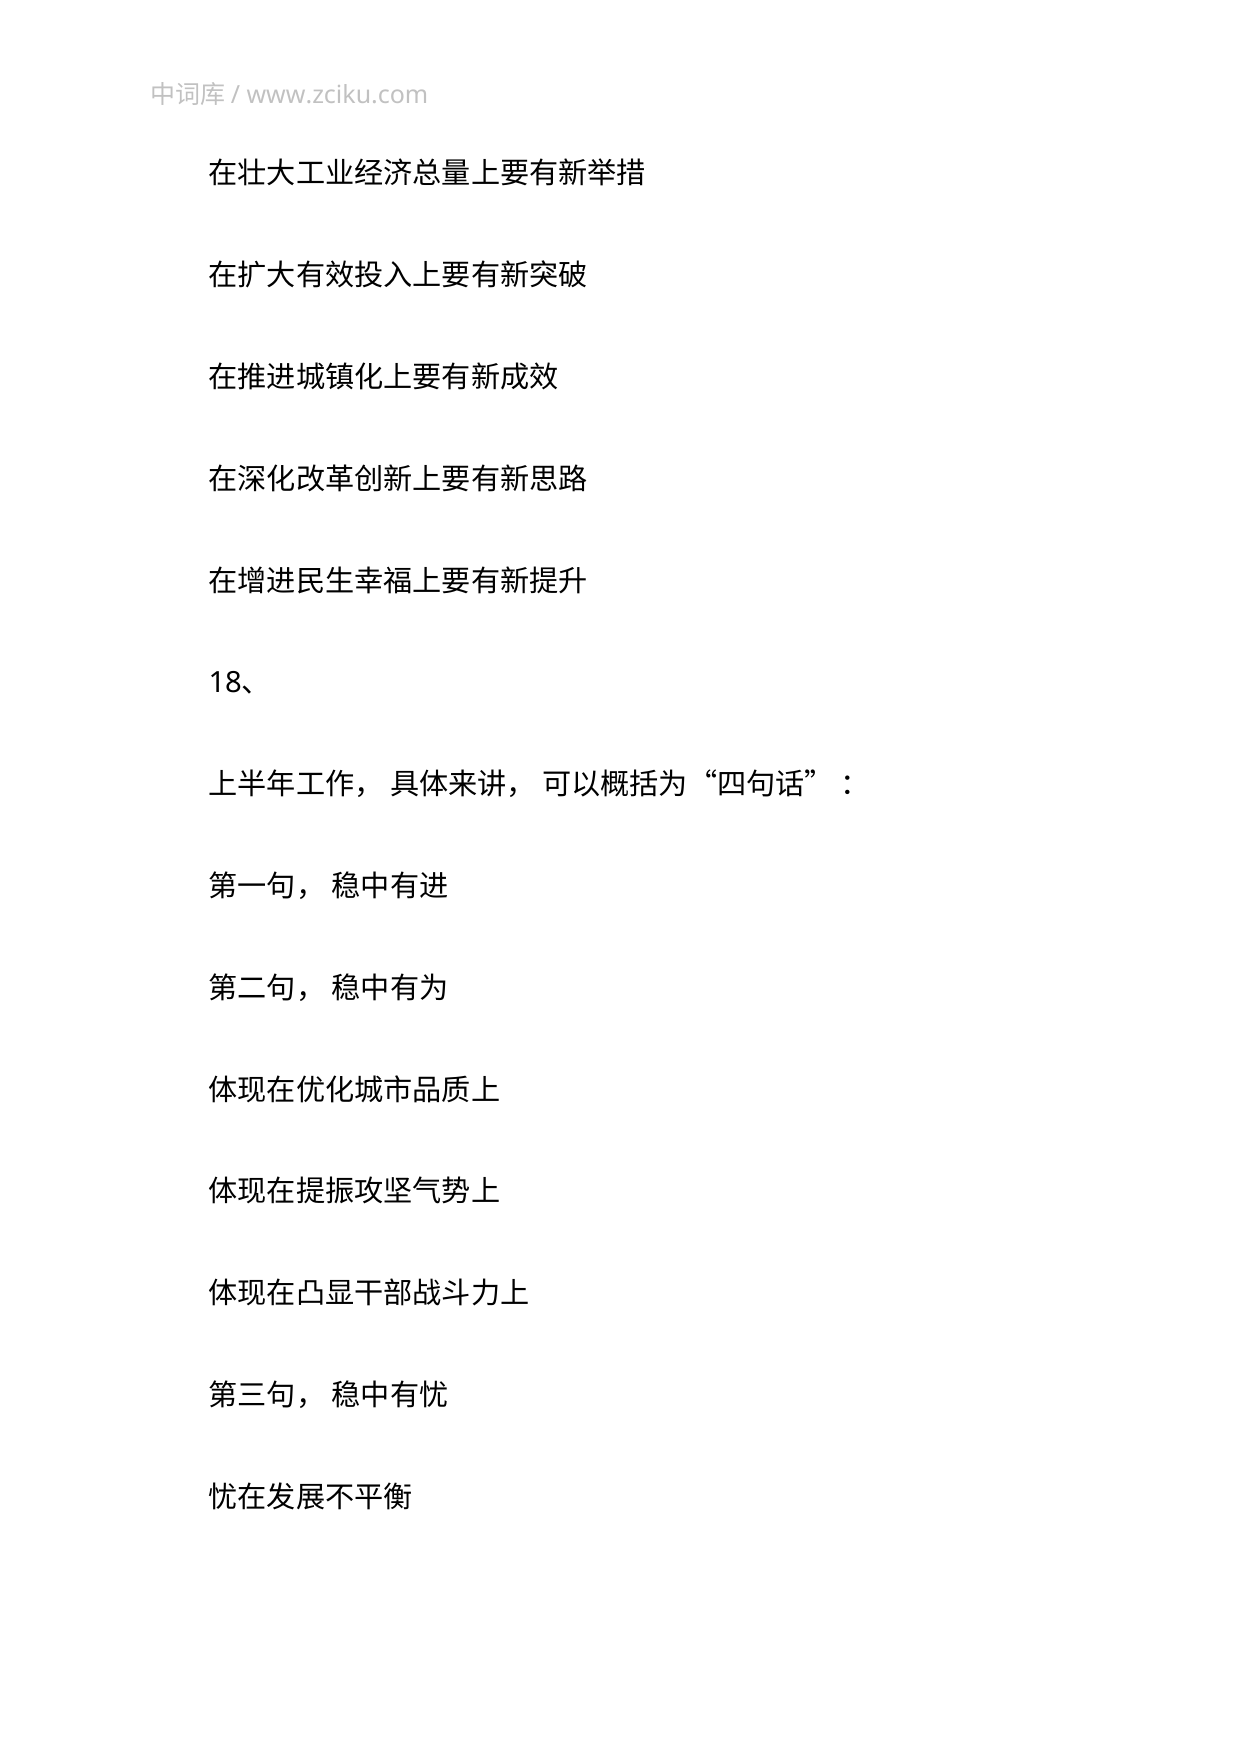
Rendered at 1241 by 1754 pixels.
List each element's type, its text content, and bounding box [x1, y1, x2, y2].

text 上半年工作， 具体来讲， 可以概括为“四句话” ： [150, 761, 1090, 803]
text 体现在提振攻坚气势上 [150, 1168, 1090, 1210]
text 第三句， 稳中有忧 [150, 1371, 1090, 1414]
text 在增进民生幸福上要有新提升 [150, 557, 1090, 599]
text 第二句， 稳中有为 [150, 964, 1090, 1007]
text 体现在优化城市品质上 [150, 1066, 1090, 1108]
text 第一句， 稳中有进 [150, 863, 1090, 905]
text 在壮大工业经济总量上要有新举措 [150, 150, 1090, 192]
text 在深化改革创新上要有新思路 [150, 455, 1090, 498]
text 忧在发展不平衡 [150, 1473, 1090, 1516]
text 18、 [150, 659, 1090, 701]
text 体现在凸显干部战斗力上 [150, 1270, 1090, 1312]
text 在扩大有效投入上要有新突破 [150, 252, 1090, 294]
text 在推进城镇化上要有新成效 [150, 353, 1090, 396]
